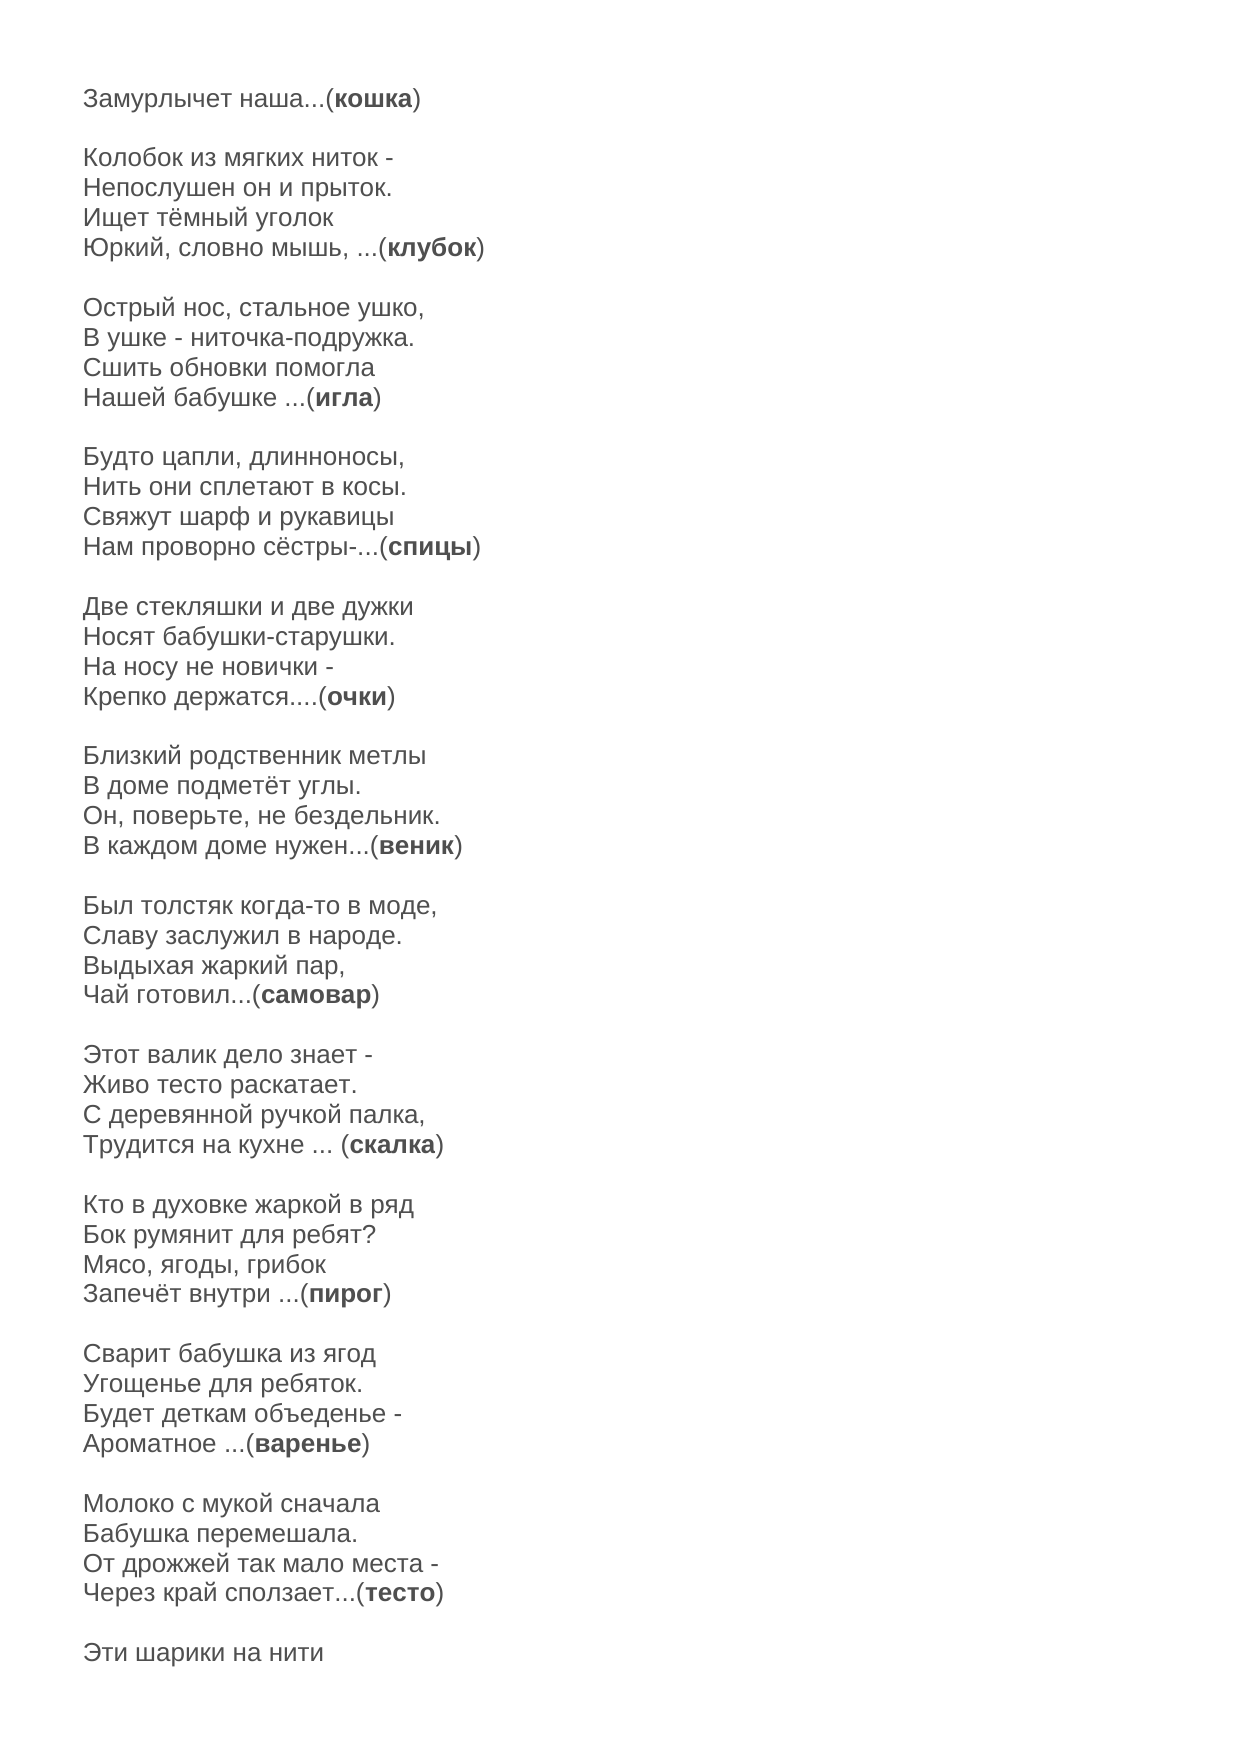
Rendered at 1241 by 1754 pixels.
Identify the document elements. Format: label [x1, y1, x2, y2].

text [83, 83, 1157, 1667]
